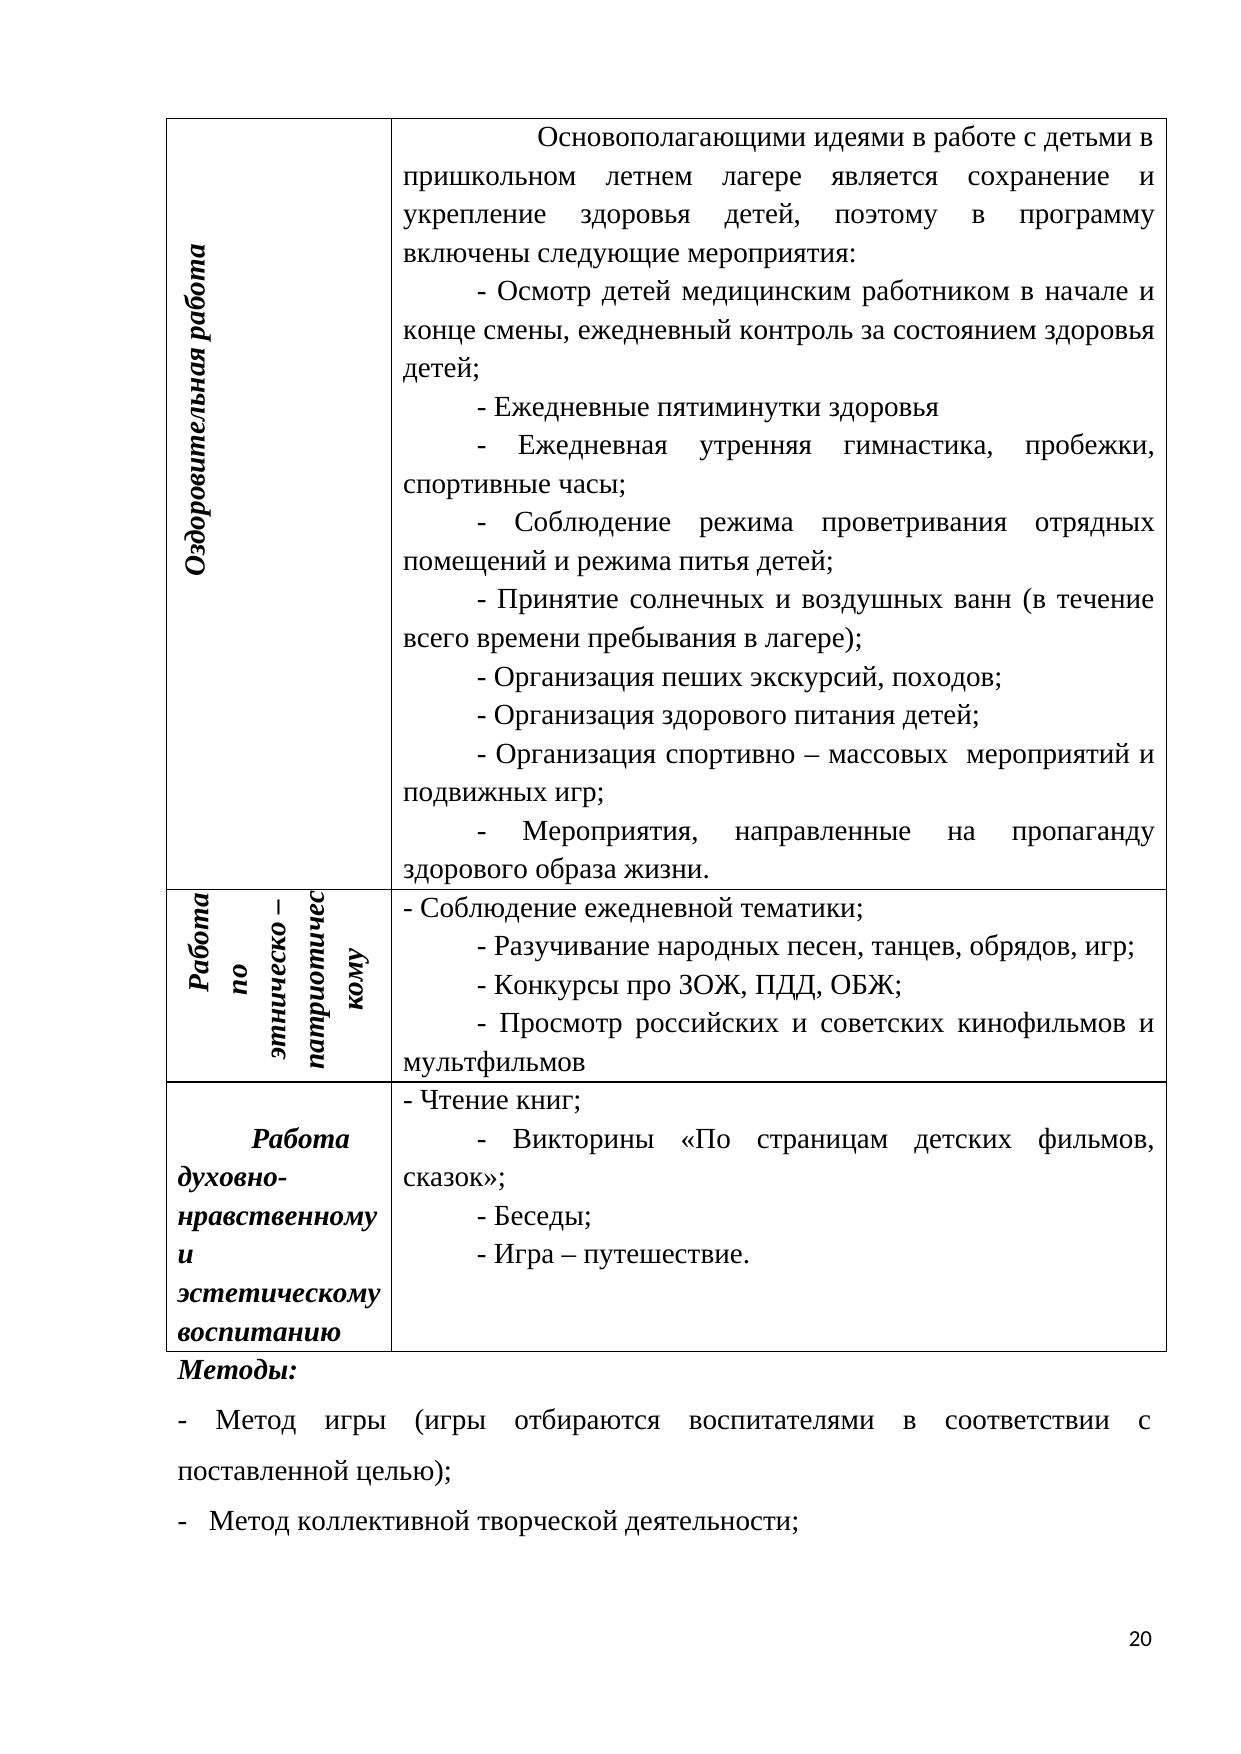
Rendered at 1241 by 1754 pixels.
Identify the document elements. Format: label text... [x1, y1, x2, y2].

text - Метод игры (игры отбираются воспитателями в соответствии с поставленной целью); [177, 1402, 1152, 1486]
table_header Основополагающими идеями в работе с детьми в пришкольном летнем лагере является сохранение и укрепление здоровья детей, поэтому в программу включены следующие мероприятия: - Осмотр детей медицинским работником в начале и конце смены, ежедневный контроль за состоянием здоровья детей; - Ежедневные пятиминутки здоровья - Ежедневная утренняя гимнастика, пробежки, спортивные часы; - Соблюдение режима проветривания отрядных помещений и режима питья детей; - Принятие солнечных и воздушных ванн (в течение всего времени пребывания в лагере); - Организация пеших экскурсий, походов; - Организация здорового питания детей; - Организация спортивно – массовых мероприятий и подвижных игр; - Мероприятия, направленные на пропаганду здорового образа жизни. [392, 119, 1166, 889]
table_cell - Соблюдение ежедневной тематики; - Разучивание народных песен, танцев, обрядов, игр; - Конкурсы про ЗОЖ, ПДД, ОБЖ; - Просмотр российских и советских кинофильмов и мультфильмов [392, 890, 1166, 1081]
table_cell Работа по этническо – патриотическому воспитанию детей [167, 890, 391, 1081]
table_cell - Чтение книг; - Викторины «По страницам детских фильмов, сказок»; - Беседы; - Игра – путешествие. [392, 1083, 1166, 1351]
table_header Оздоровительная работа [167, 119, 391, 889]
table_cell Работа духовно-нравственному и эстетическому воспитанию [167, 1083, 391, 1351]
text - Метод коллективной творческой деятельности; [177, 1503, 1152, 1537]
text Методы: [177, 1352, 1152, 1386]
